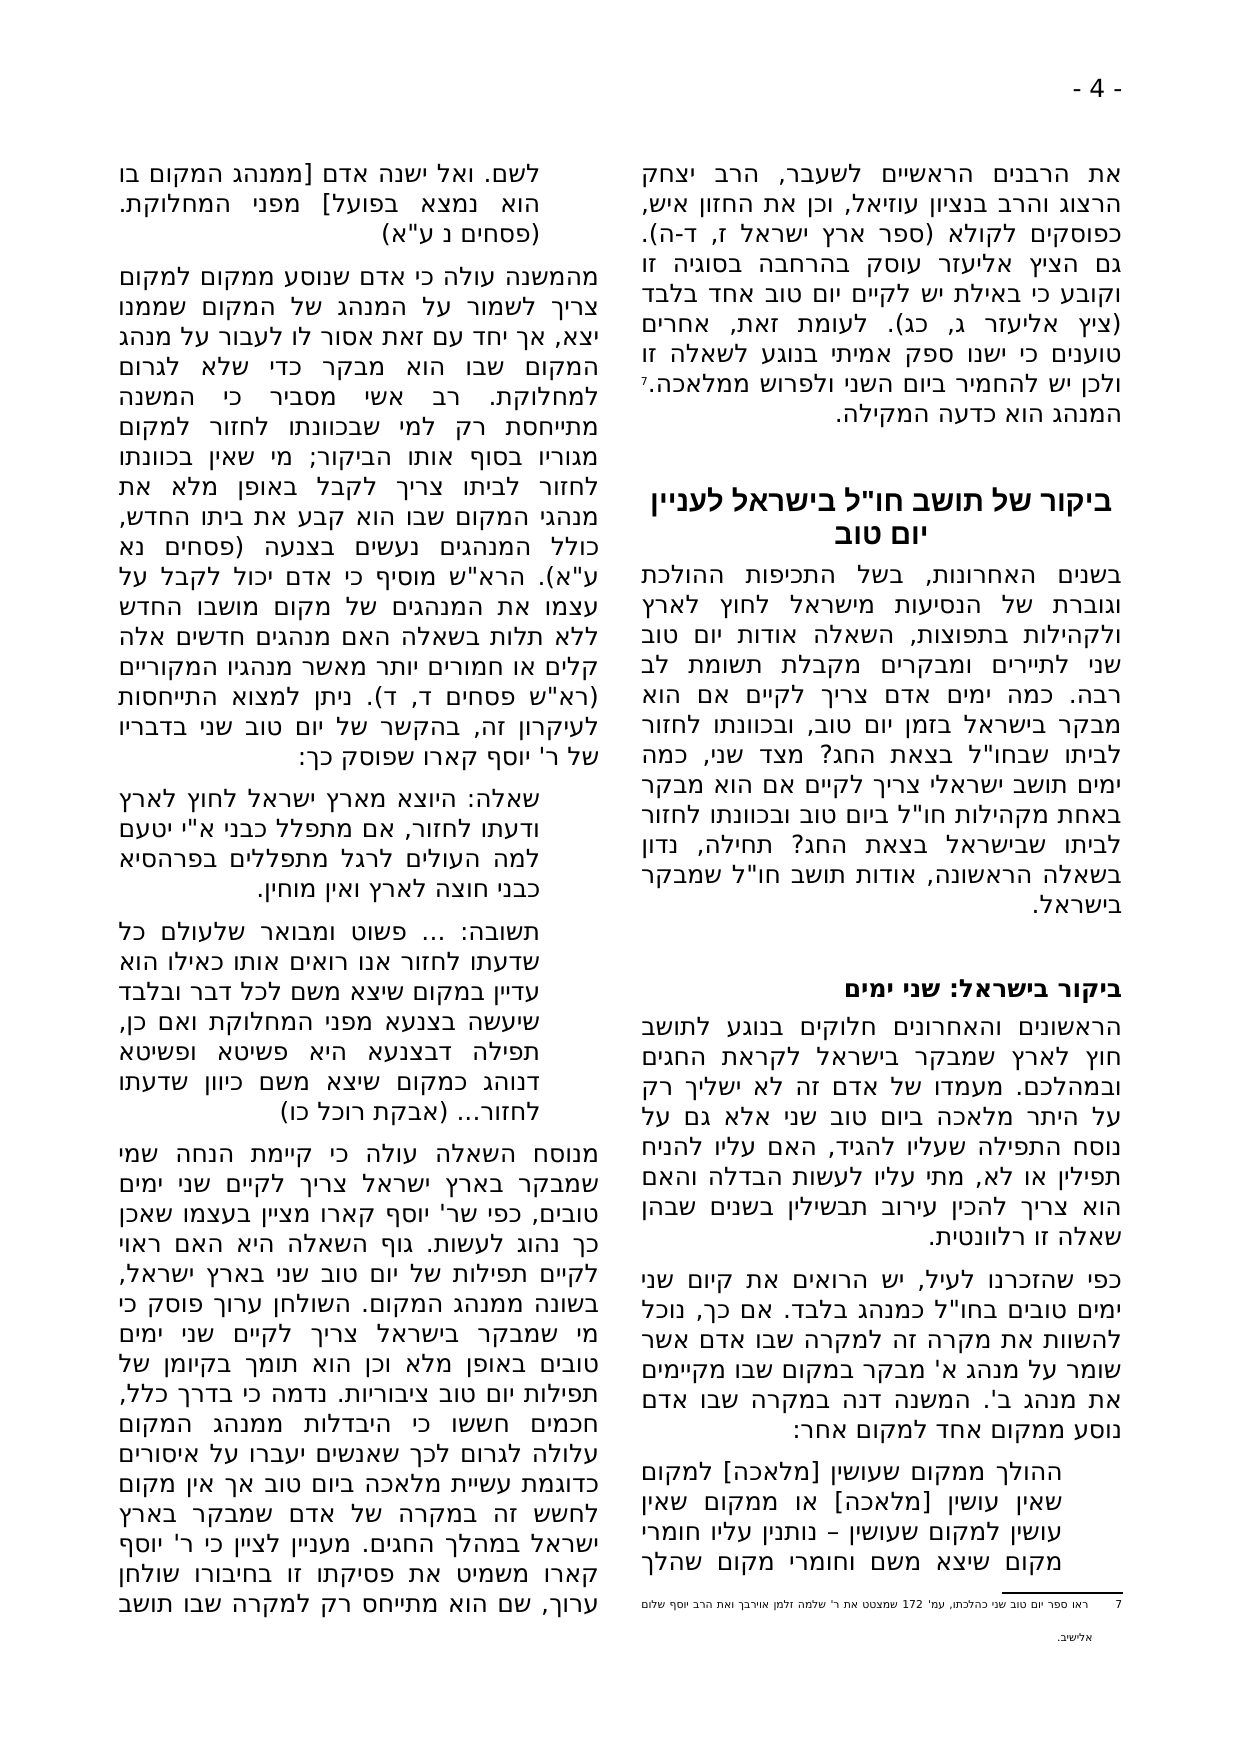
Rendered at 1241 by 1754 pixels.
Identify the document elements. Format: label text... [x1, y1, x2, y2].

text מהמשנה עולה כי אדם שנוסע ממקום למקום צריך לשמור על המנהג של המקום שממנו יצא, אך יחד עם זאת אסור לו לעבור על מנהג המקום שבו הוא מבקר כדי שלא לגרום למחלוקת. רב אשי מסביר כי המשנה מתייחסת רק למי שבכוונתו לחזור למקום מגוריו בסוף אותו הביקור; מי שאין בכוונתו לחזור לביתו צריך לקבל באופן מלא את מנהגי המקום שבו הוא קבע את ביתו החדש, כולל המנהגים נעשים בצנעה (פסחים נא ע"א). הרא"ש מוסיף כי אדם יכול לקבל על עצמו את המנהגים של מקום מושבו החדש ללא תלות בשאלה האם מנהגים חדשים אלה קלים או חמורים יותר מאשר מנהגיו המקוריים (רא"ש פסחים ד, ד). ניתן למצוא התייחסות לעיקרון זה, בהקשר של יום טוב שני בדבריו של ר' יוסף קארו שפוסק כך: [118, 261, 599, 771]
text ההולך ממקום שעושין [מלאכה] למקום שאין עושין [מלאכה] או ממקום שאין עושין למקום שעושין – נותנין עליו חומרי מקום שיצא משם וחומרי מקום שהלך לשם. ואל ישנה אדם [ממנהג המקום בו הוא נמצא בפועל] מפני המחלוקת. (פסחים נ ע"א) [641, 1457, 1063, 1577]
text כפי שהזכרנו לעיל, יש הרואים את קיום שני ימים טובים בחו"ל כמנהג בלבד. אם כך, נוכל להשוות את מקרה זה למקרה שבו אדם אשר שומר על מנהג א' מבקר במקום שבו מקיימים את מנהג ב'. המשנה דנה במקרה שבו אדם נוסע ממקום אחד למקום אחר: [641, 1264, 1122, 1444]
text הראשונים והאחרונים חלוקים בנוגע לתושב חוץ לארץ שמבקר בישראל לקראת החגים ובמהלכם. מעמדו של אדם זה לא ישליך רק על היתר מלאכה ביום טוב שני אלא גם על נוסח התפילה שעליו להגיד, האם עליו להניח תפילין או לא, מתי עליו לעשות הבדלה והאם הוא צריך להכין עירוב תבשילין בשנים שבהן שאלה זו רלוונטית. [641, 1012, 1122, 1252]
subtitle ביקור בישראל: שני ימים [641, 974, 1122, 1003]
text תשובה: ... פשוט ומבואר שלעולם כל שדעתו לחזור אנו רואים אותו כאילו הוא עדיין במקום שיצא משם לכל דבר ובלבד שיעשה בצנעא מפני המחלוקת ואם כן, תפילה דבצנעא היא פשיטא ופשיטא דנוהג כמקום שיצא משם כיוון שדעתו לחזור... (אבקת רוכל כו) [118, 916, 540, 1126]
text בשנים האחרונות, בשל התכיפות ההולכת וגוברת של הנסיעות מישראל לחוץ לארץ ולקהילות בתפוצות, השאלה אודות יום טוב שני לתיירים ומבקרים מקבלת תשומת לב רבה. כמה ימים אדם צריך לקיים אם הוא מבקר בישראל בזמן יום טוב, ובכוונתו לחזור לביתו שבחו"ל בצאת החג? מצד שני, כמה ימים תושב ישראלי צריך לקיים אם הוא מבקר באחת מקהילות חו"ל ביום טוב ובכוונתו לחזור לביתו שבישראל בצאת החג? תחילה, נדון בשאלה הראשונה, אודות תושב חו"ל שמבקר בישראל. [641, 559, 1122, 919]
text ההולך ממקום שעושין [מלאכה] למקום שאין עושין [מלאכה] או ממקום שאין עושין למקום שעושין – נותנין עליו חומרי מקום שיצא משם וחומרי מקום שהלך לשם. ואל ישנה אדם [ממנהג המקום בו הוא נמצא בפועל] מפני המחלוקת. (פסחים נ ע"א) [118, 159, 540, 249]
text שאלה: היוצא מארץ ישראל לחוץ לארץ ודעתו לחזור, אם מתפלל כבני א"י יטעם למה העולים לרגל מתפללים בפרהסיא כבני חוצה לארץ ואין מוחין. [118, 784, 540, 904]
subtitle ביקור של תושב חו"ל בישראל לעניין יום טוב [641, 484, 1122, 551]
